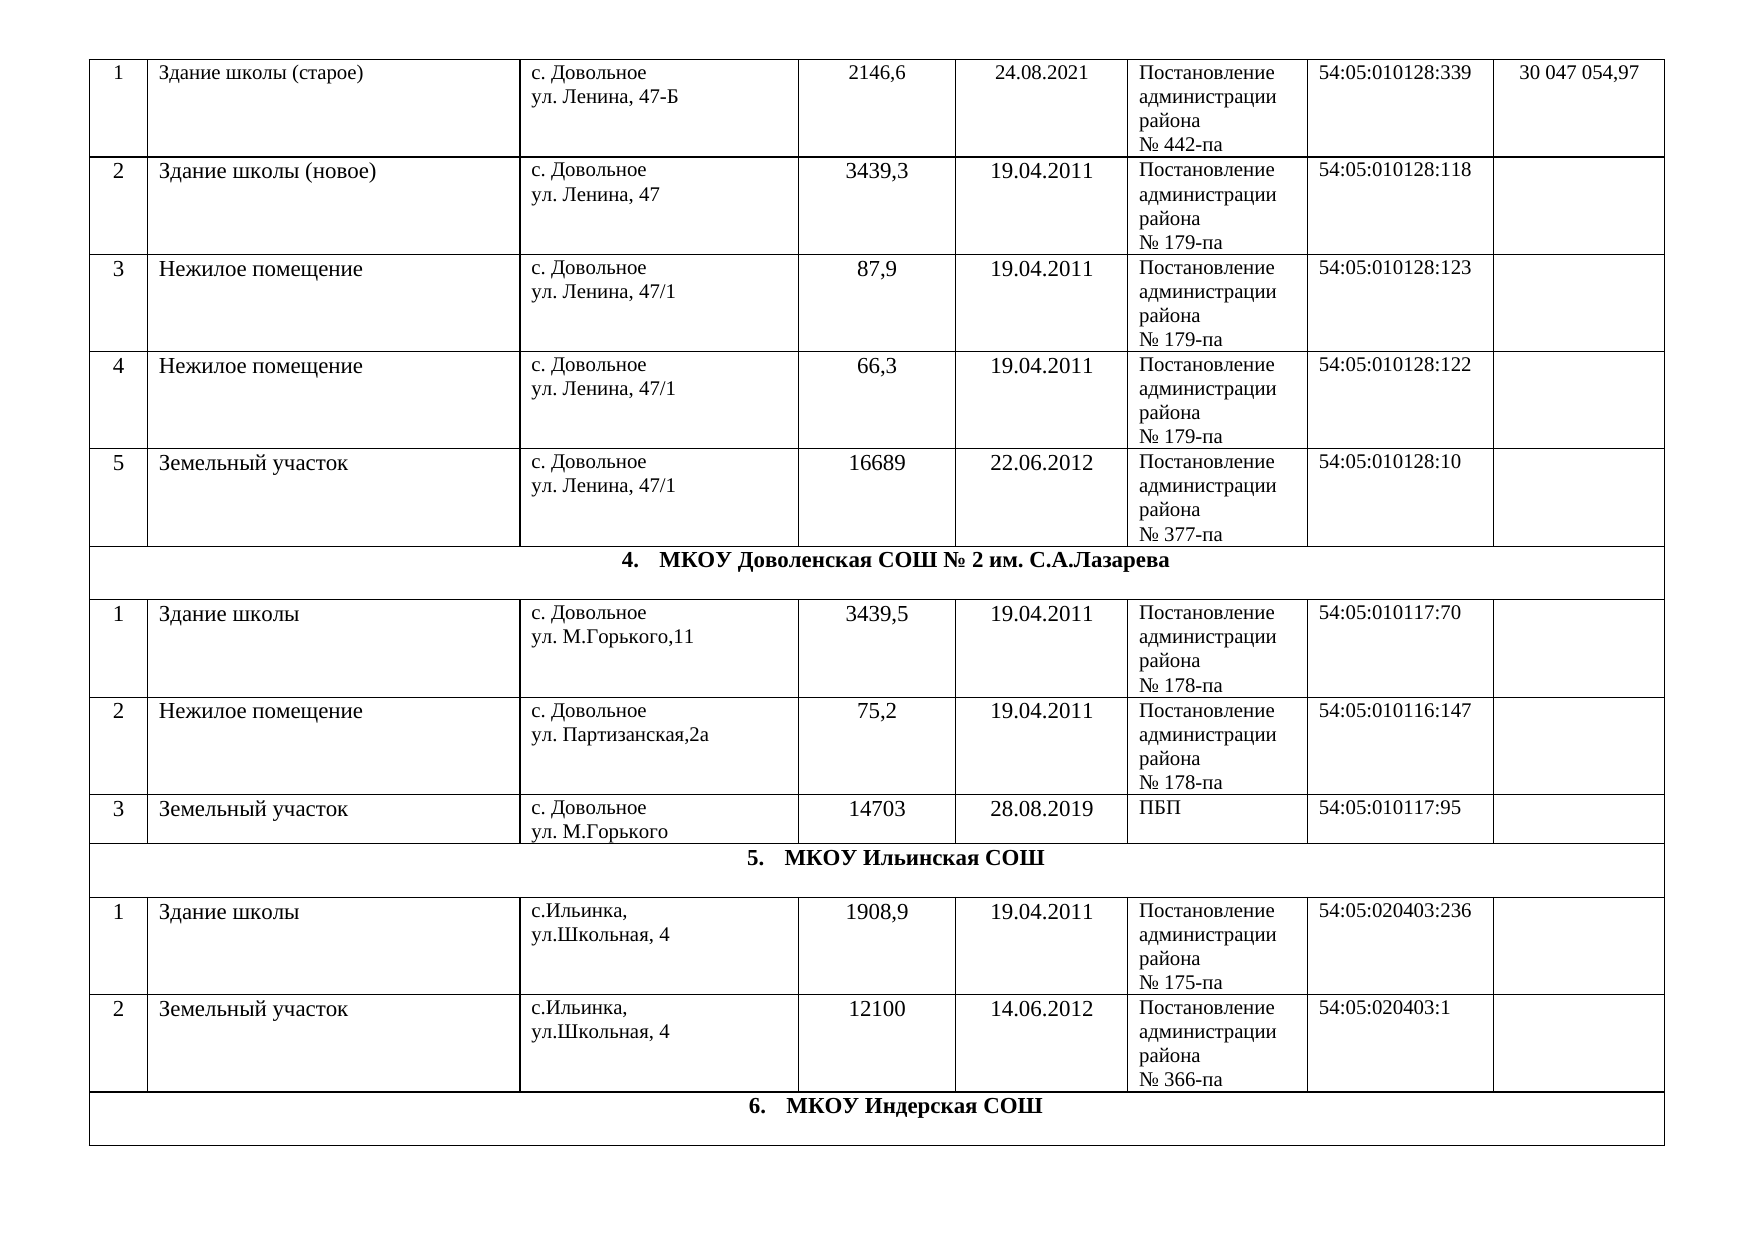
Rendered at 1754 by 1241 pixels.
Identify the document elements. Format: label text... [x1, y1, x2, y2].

table_cell 2 [90, 698, 147, 794]
table_cell 54:05:010128:123 [1308, 255, 1493, 351]
table_cell МКОУ Доволенская СОШ № 2 им. С.А.Лазарева [90, 547, 1664, 599]
table_cell 54:05:010117:95 [1308, 795, 1493, 843]
table_cell с. Довольное ул. Ленина, 47 [521, 158, 798, 254]
table_cell 12100 [799, 995, 955, 1091]
table_cell 14.06.2012 [956, 995, 1127, 1091]
table_cell 87,9 [799, 255, 955, 351]
table_cell Здание школы [148, 898, 519, 994]
table_cell 3439,5 [799, 600, 955, 697]
table_cell 54:05:010128:122 [1308, 352, 1493, 448]
table_cell 14703 [799, 795, 955, 843]
table_cell Нежилое помещение [148, 698, 519, 794]
table_cell 54:05:020403:1 [1308, 995, 1493, 1091]
table_cell ПБП [1128, 795, 1307, 843]
table_cell [1494, 600, 1664, 697]
table_cell 22.06.2012 [956, 449, 1127, 546]
table_cell 2 [90, 158, 147, 254]
table_cell 54:05:010128:10 [1308, 449, 1493, 546]
table_cell с. Довольное ул. М.Горького [521, 795, 798, 843]
table_cell Постановление администрации района № 179-па [1128, 255, 1307, 351]
table_cell 54:05:010128:118 [1308, 158, 1493, 254]
table_cell 3 [90, 255, 147, 351]
table_cell Здание школы [148, 600, 519, 697]
table_cell с.Ильинка, ул.Школьная, 4 [521, 898, 798, 994]
table_cell 2146,6 [799, 60, 955, 156]
table_cell [1494, 255, 1664, 351]
table_cell 75,2 [799, 698, 955, 794]
table_cell [1494, 352, 1664, 448]
table_cell 19.04.2011 [956, 698, 1127, 794]
table_cell 66,3 [799, 352, 955, 448]
table_cell 3439,3 [799, 158, 955, 254]
table_cell [1494, 898, 1664, 994]
table_cell Постановление администрации района № 366-па [1128, 995, 1307, 1091]
table_cell Земельный участок [148, 449, 519, 546]
table_cell [1494, 995, 1664, 1091]
table_cell 30 047 054,97 [1494, 60, 1664, 156]
table_cell Нежилое помещение [148, 352, 519, 448]
table_cell Постановление администрации района № 178-па [1128, 600, 1307, 697]
table_cell 1 [90, 60, 147, 156]
table_cell Земельный участок [148, 995, 519, 1091]
table_cell [1494, 698, 1664, 794]
table_cell с.Ильинка, ул.Школьная, 4 [521, 995, 798, 1091]
table_cell с. Довольное ул. М.Горького,11 [521, 600, 798, 697]
table_cell 2 [90, 995, 147, 1091]
table_cell с. Довольное ул. Ленина, 47/1 [521, 449, 798, 546]
table_cell 19.04.2011 [956, 352, 1127, 448]
table_cell [1494, 449, 1664, 546]
table_cell 54:05:020403:236 [1308, 898, 1493, 994]
table_cell [1494, 795, 1664, 843]
table_cell Постановление администрации района № 179-па [1128, 352, 1307, 448]
table_cell 4 [90, 352, 147, 448]
table_cell [1494, 158, 1664, 254]
table_cell 24.08.2021 [956, 60, 1127, 156]
table_cell 1 [90, 898, 147, 994]
table_cell 19.04.2011 [956, 600, 1127, 697]
table_cell 19.04.2011 [956, 898, 1127, 994]
table_cell МКОУ Ильинская СОШ [90, 844, 1664, 897]
table_cell МКОУ Индерская СОШ [90, 1093, 1664, 1145]
table_cell 19.04.2011 [956, 255, 1127, 351]
table_cell 16689 [799, 449, 955, 546]
table_cell Здание школы (старое) [148, 60, 519, 156]
table_cell 54:05:010117:70 [1308, 600, 1493, 697]
table_cell Здание школы (новое) [148, 158, 519, 254]
table_cell Постановление администрации района № 442-па [1128, 60, 1307, 156]
table_cell Постановление администрации района № 178-па [1128, 698, 1307, 794]
table_cell 3 [90, 795, 147, 843]
table_cell 28.08.2019 [956, 795, 1127, 843]
table_cell 54:05:010116:147 [1308, 698, 1493, 794]
table_cell с. Довольное ул. Партизанская,2а [521, 698, 798, 794]
table_cell с. Довольное ул. Ленина, 47-Б [521, 60, 798, 156]
table_cell с. Довольное ул. Ленина, 47/1 [521, 352, 798, 448]
table_cell 1 [90, 600, 147, 697]
table_cell Нежилое помещение [148, 255, 519, 351]
table_cell 5 [90, 449, 147, 546]
table_cell 19.04.2011 [956, 158, 1127, 254]
table_cell Постановление администрации района № 377-па [1128, 449, 1307, 546]
table_cell Постановление администрации района № 179-па [1128, 158, 1307, 254]
table_cell с. Довольное ул. Ленина, 47/1 [521, 255, 798, 351]
table_cell Земельный участок [148, 795, 519, 843]
table_cell Постановление администрации района № 175-па [1128, 898, 1307, 994]
table_cell 54:05:010128:339 [1308, 60, 1493, 156]
table_cell 1908,9 [799, 898, 955, 994]
